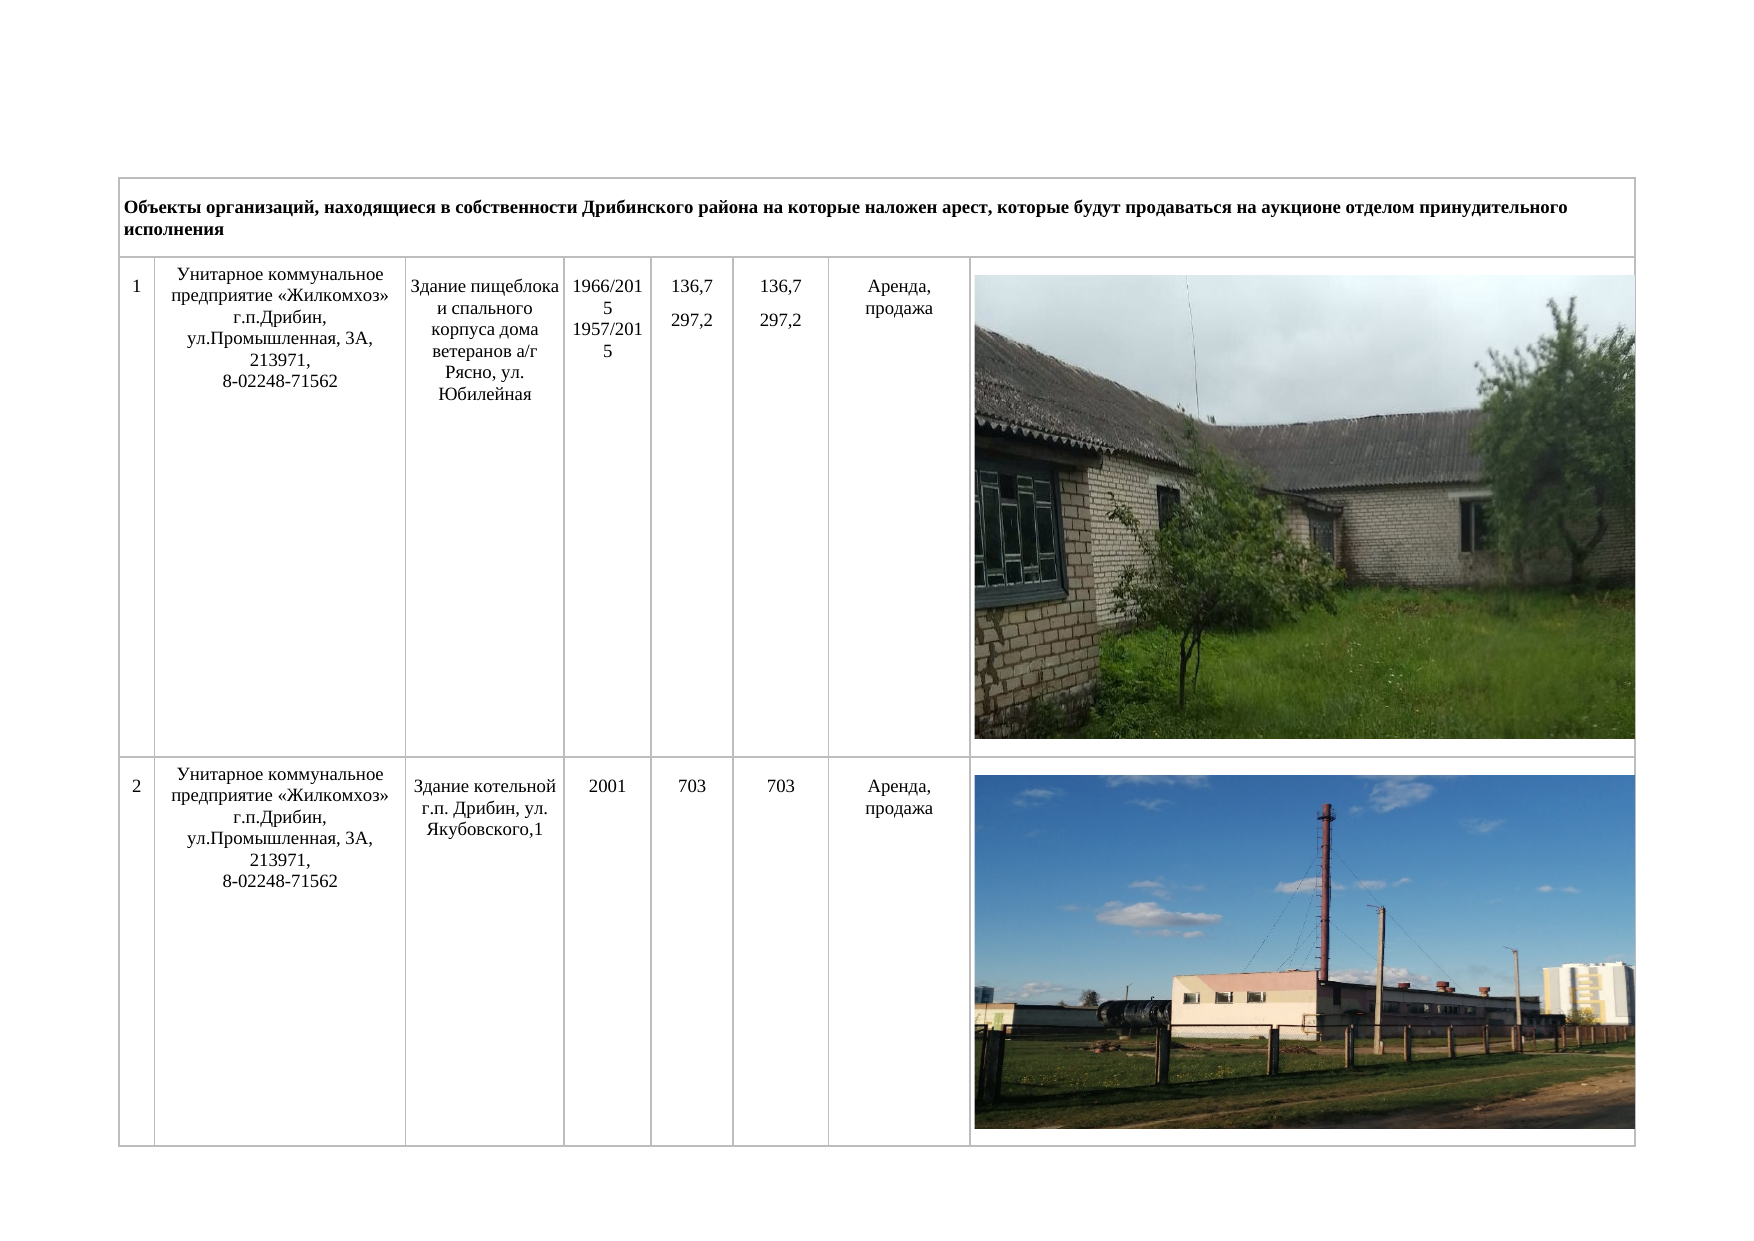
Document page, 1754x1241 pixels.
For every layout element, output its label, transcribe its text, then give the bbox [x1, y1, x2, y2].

table_cell 136,7 297,2 [652, 258, 732, 756]
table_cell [155, 758, 405, 1145]
table_cell Аренда, продажа [829, 258, 969, 756]
table_cell [971, 758, 1634, 1145]
table_cell 703 [734, 758, 828, 1145]
table_cell 2 [120, 758, 154, 1145]
table_cell Здание котельной г.п. Дрибин, ул. Якубовского,1 [406, 758, 563, 1145]
table_cell 136,7 297,2 [734, 258, 828, 756]
picture [974, 275, 1635, 739]
table_cell 703 [652, 758, 732, 1145]
table_cell Здание пищеблока и спального корпуса дома ветеранов а/г Рясно, ул. Юбилейная [406, 258, 563, 756]
table_cell Аренда, продажа [829, 758, 969, 1145]
table_cell Унитарное коммунальное предприятие «Жилкомхоз» г.п.Дрибин, ул.Промышленная, 3А, 213971, 8-02248-71562 [155, 258, 405, 756]
table_cell Объекты организаций, находящиеся в собственности Дрибинского района на которые наложен арест, которые будут продаваться на аукционе отделом принудительного исполнения [120, 179, 1634, 256]
table_cell 1966/2015 1957/2015 [565, 258, 650, 756]
picture [974, 775, 1635, 1129]
table_cell [971, 258, 1634, 756]
table_cell 1 [120, 258, 154, 756]
table_cell 2001 [565, 758, 650, 1145]
